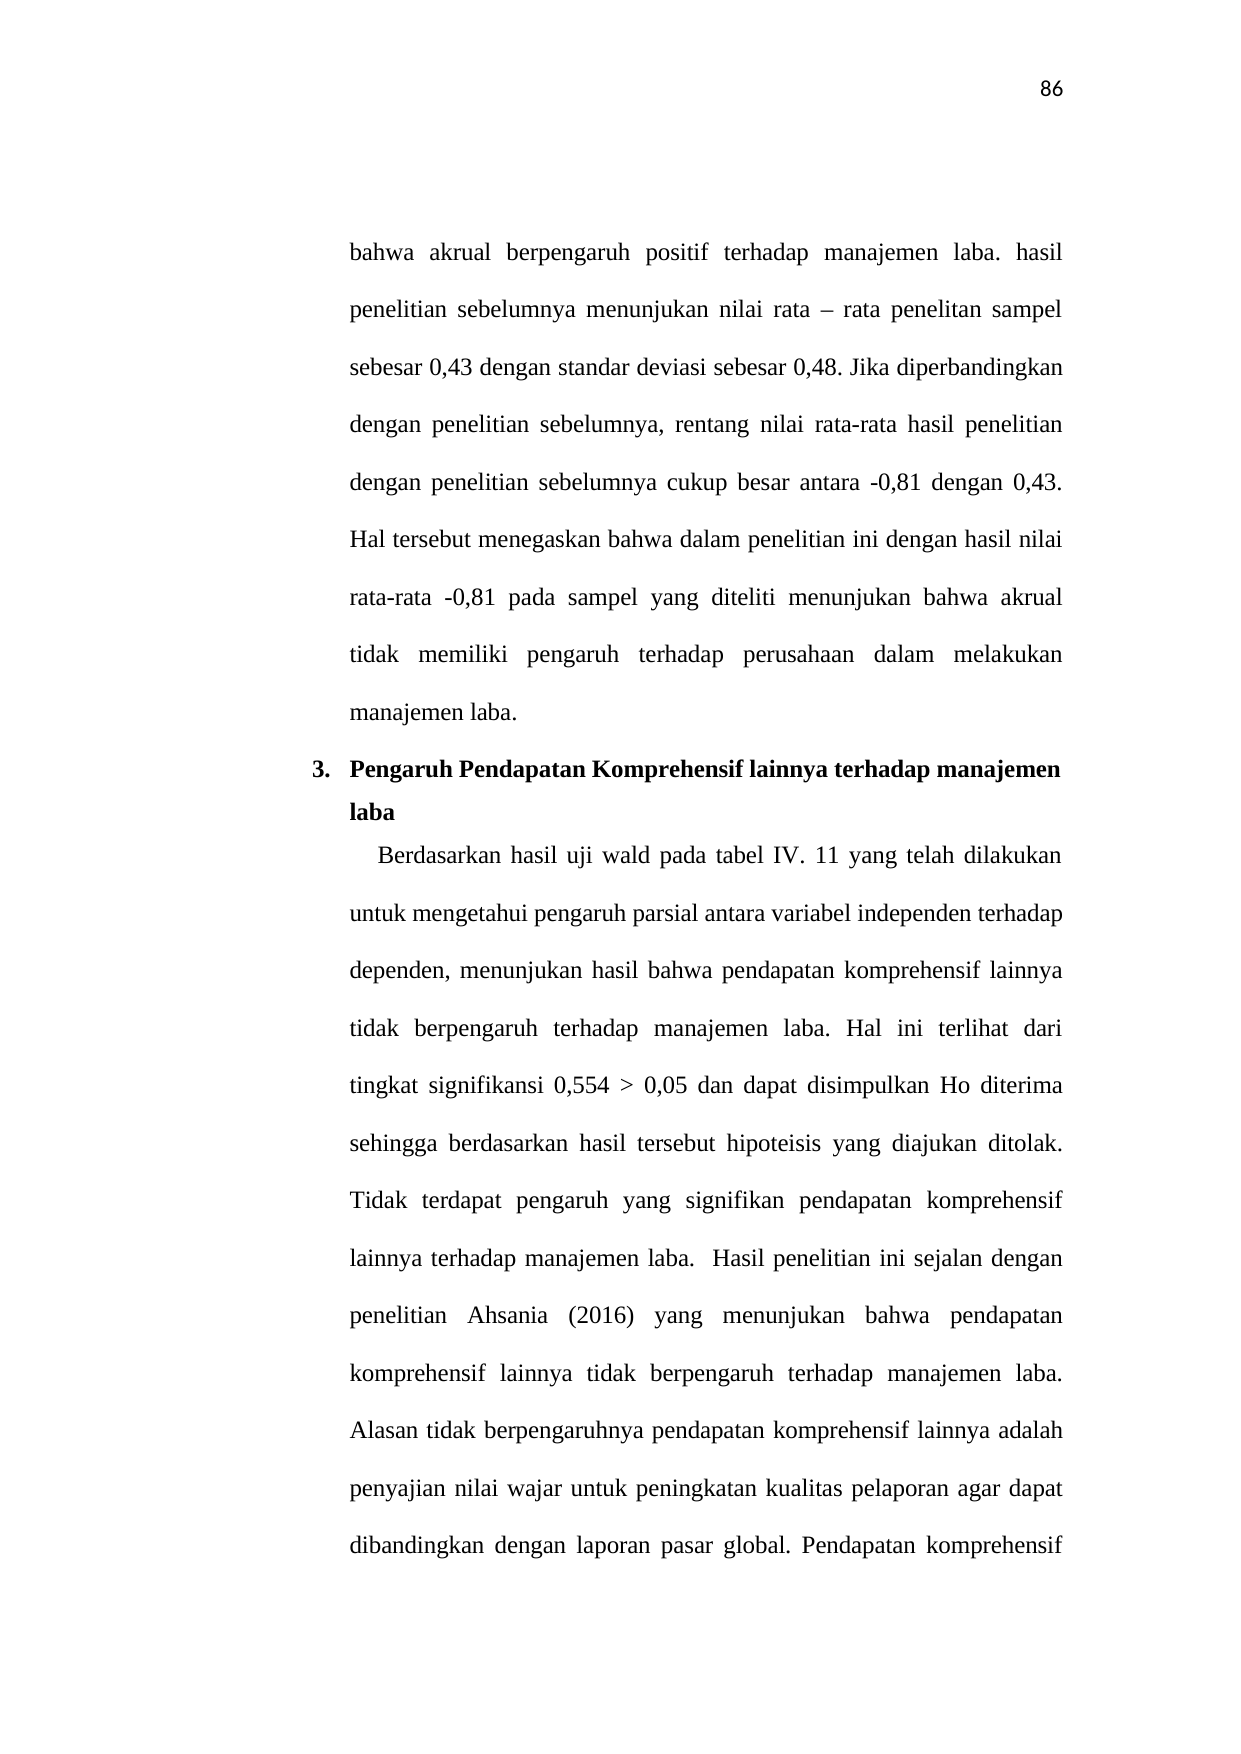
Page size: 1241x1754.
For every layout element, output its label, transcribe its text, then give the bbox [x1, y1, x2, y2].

list Pengaruh Pendapatan Komprehensif lainnya terhadap manajemen laba [312, 754, 1063, 826]
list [349, 841, 1063, 1559]
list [349, 237, 1063, 726]
